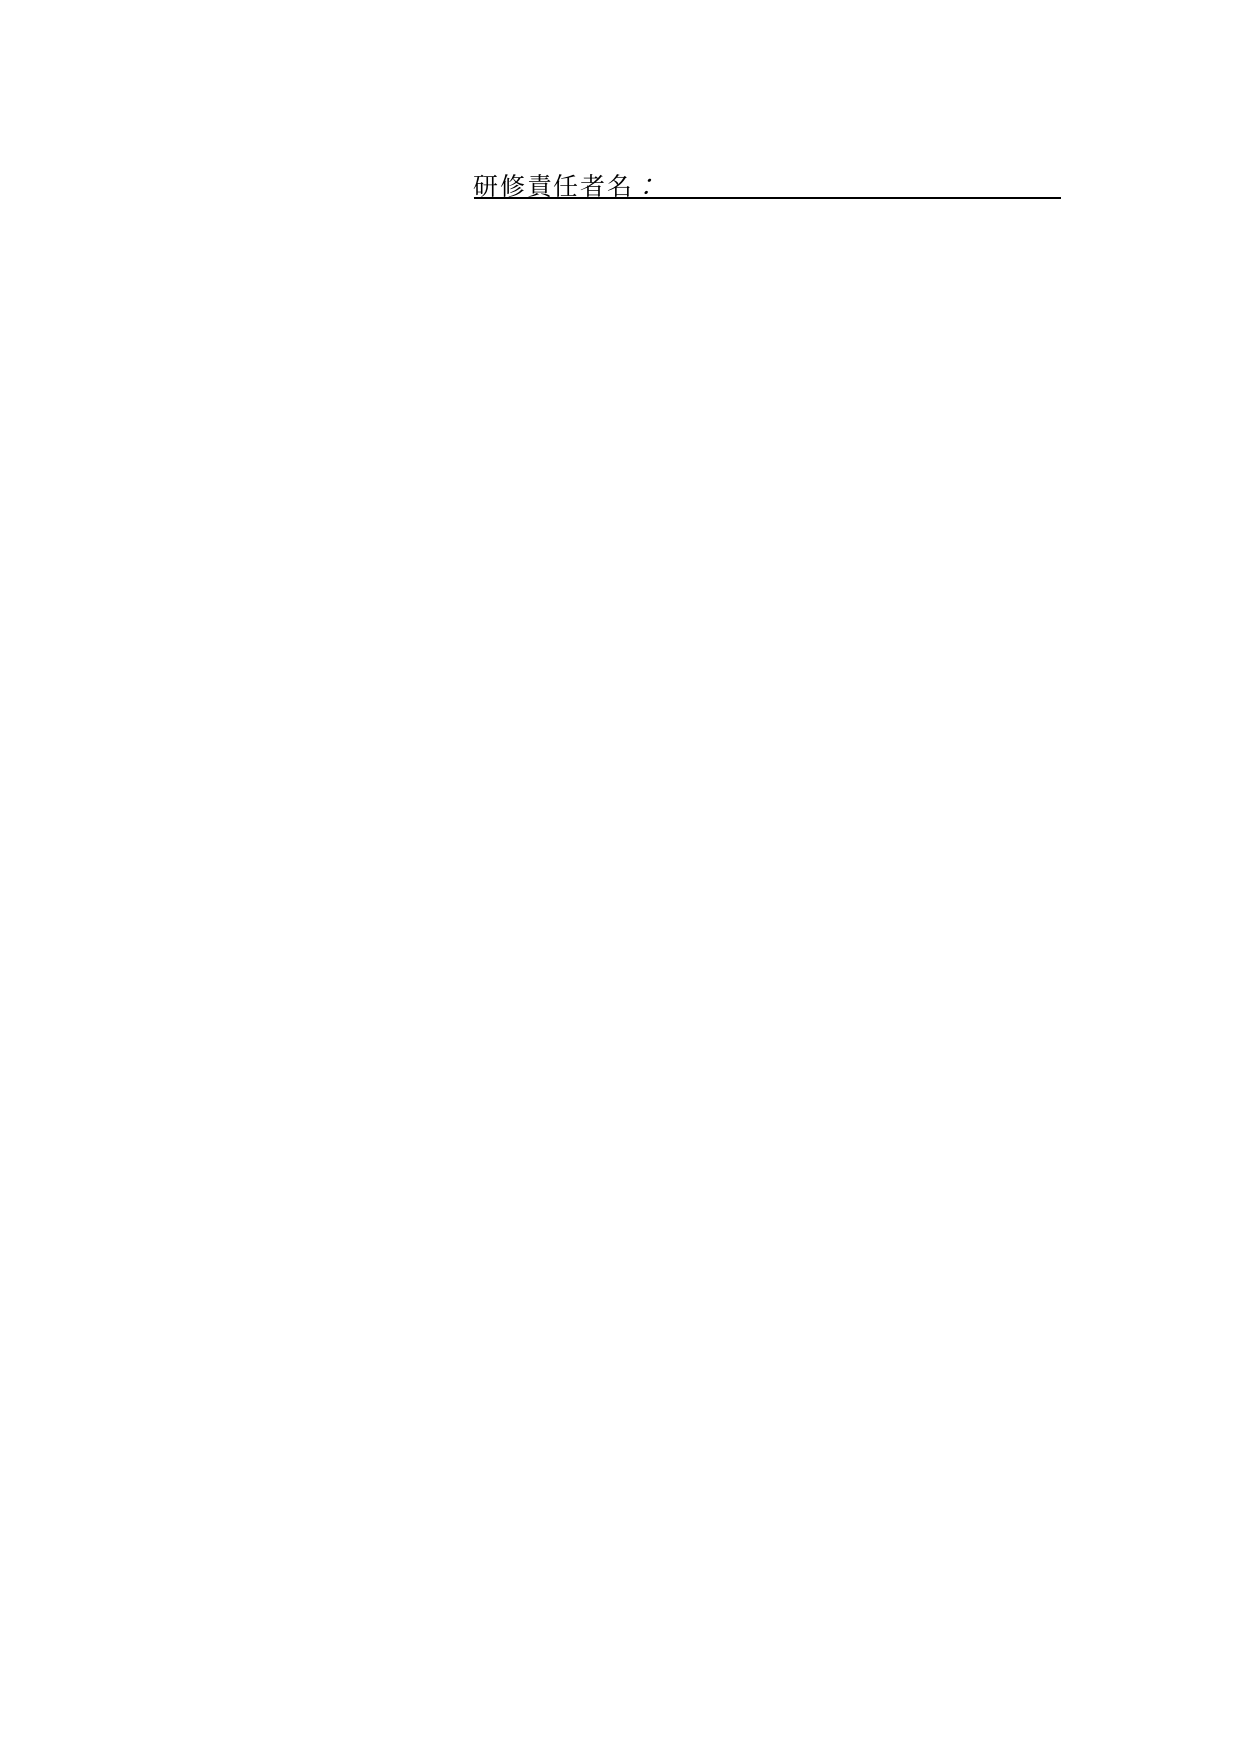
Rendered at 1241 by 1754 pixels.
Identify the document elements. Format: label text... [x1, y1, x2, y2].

text 研修責任者名： [153, 157, 1087, 211]
